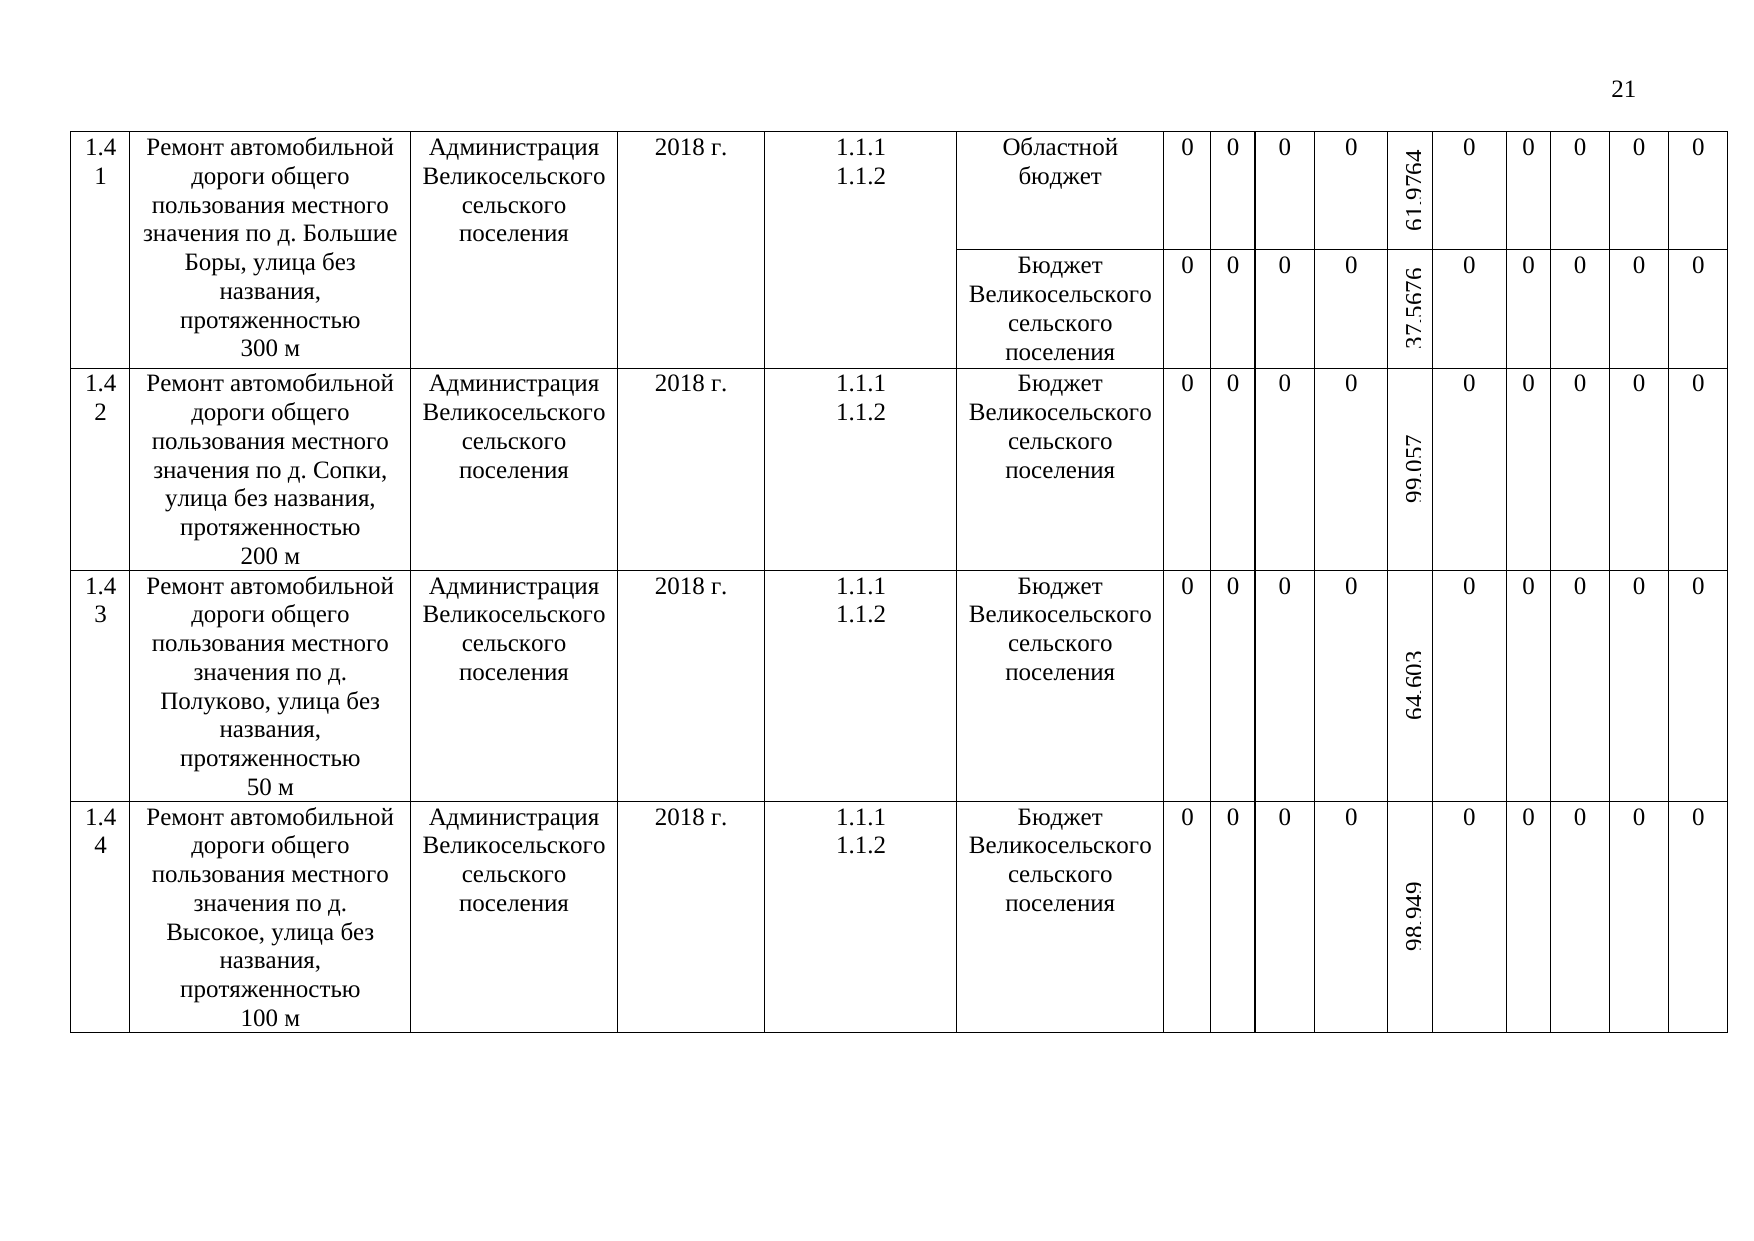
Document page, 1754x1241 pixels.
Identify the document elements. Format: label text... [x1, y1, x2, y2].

table_cell Областной бюджет [957, 132, 1163, 249]
table_cell 1.43 [71, 571, 129, 801]
table_cell 0 [1315, 802, 1387, 1032]
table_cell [957, 802, 1163, 1032]
table_cell 0 [1211, 802, 1254, 1032]
table_cell 0 [1256, 802, 1314, 1032]
table_cell 0 [1256, 571, 1314, 801]
table_cell 1.1.1 1.1.2 [765, 571, 956, 801]
table_cell 0 [1669, 571, 1727, 801]
table_cell 2018 г. [618, 132, 764, 367]
table_cell 0 [1211, 250, 1254, 367]
table_cell 0 [1507, 802, 1550, 1032]
table_cell 2018 г. [618, 571, 764, 801]
table_cell 0 [1610, 369, 1668, 570]
table_cell 0 [1164, 802, 1210, 1032]
table_cell 0 [1669, 802, 1727, 1032]
table_cell 0 [1507, 250, 1550, 367]
table_cell 0 [1507, 132, 1550, 249]
table_cell 0 [1315, 132, 1387, 249]
table_cell 0 [1507, 369, 1550, 570]
table_cell 0 [1256, 369, 1314, 570]
table_cell 0 [1507, 571, 1550, 801]
table_cell 0 [1433, 250, 1506, 367]
table_cell 37,5676 [1388, 250, 1432, 367]
table_cell 1.41 [71, 132, 129, 367]
table_cell 0 [1610, 571, 1668, 801]
table_cell 0 [1315, 250, 1387, 367]
table_cell 0 [1551, 250, 1609, 367]
table_cell 0 [1256, 132, 1314, 249]
table_cell 0 [1211, 369, 1254, 570]
table_cell 64,603 [1388, 571, 1432, 801]
table_cell 0 [1211, 571, 1254, 801]
table_cell 1.44 [71, 802, 129, 1032]
table_cell Ремонт автомобильной дороги общего пользования местного значения по д. Полуково, улица без названия, протяженностью 50 м [130, 571, 410, 801]
table_cell 0 [1433, 571, 1506, 801]
table_cell 0 [1610, 250, 1668, 367]
table_cell 0 [1669, 250, 1727, 367]
table_cell 0 [1669, 369, 1727, 570]
table_cell 0 [1164, 132, 1210, 249]
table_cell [957, 250, 1163, 367]
table_cell 61,9764 [1388, 132, 1432, 249]
table_cell 0 [1433, 369, 1506, 570]
table_cell 99,057 [1388, 369, 1432, 570]
table_cell 0 [1551, 571, 1609, 801]
table_cell Администрация Великосельского сельского поселения [411, 369, 617, 570]
table_cell Бюджет Великосельского сельского поселения [957, 369, 1163, 570]
table_cell Администрация Великосельского сельского поселения [411, 571, 617, 801]
table_cell Ремонт автомобильной дороги общего пользования местного значения по д. Большие Боры, улица без названия, протяженностью 300 м [130, 132, 410, 367]
table_cell 0 [1433, 802, 1506, 1032]
table_cell 1.42 [71, 369, 129, 570]
table_cell Ремонт автомобильной дороги общего пользования местного значения по д. Сопки, улица без названия, протяженностью 200 м [130, 369, 410, 570]
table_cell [411, 802, 617, 1032]
table_cell 2018 г. [618, 802, 764, 1032]
table_cell 0 [1669, 132, 1727, 249]
table_cell 0 [1433, 132, 1506, 249]
table_cell 0 [1256, 250, 1314, 367]
table_cell 0 [1610, 132, 1668, 249]
table_cell Бюджет Великосельского сельского поселения [957, 571, 1163, 801]
table_cell 1.1.1 1.1.2 [765, 132, 956, 367]
table_cell 0 [1610, 802, 1668, 1032]
table_cell 0 [1551, 132, 1609, 249]
table_cell 1.1.1 1.1.2 [765, 369, 956, 570]
table_cell Ремонт автомобильной дороги общего пользования местного значения по д. Высокое, улица без названия, протяженностью 100 м [130, 802, 410, 1032]
table_cell 0 [1315, 571, 1387, 801]
table_cell 0 [1315, 369, 1387, 570]
table_cell 98,949 [1388, 802, 1432, 1032]
table_cell 0 [1551, 369, 1609, 570]
table_cell 2018 г. [618, 369, 764, 570]
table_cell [411, 132, 617, 367]
table_cell 0 [1164, 369, 1210, 570]
table_cell 0 [1164, 571, 1210, 801]
table_cell 0 [1211, 132, 1254, 249]
table_cell 1.1.1 1.1.2 [765, 802, 956, 1032]
table_cell 0 [1164, 250, 1210, 367]
table_cell 0 [1551, 802, 1609, 1032]
